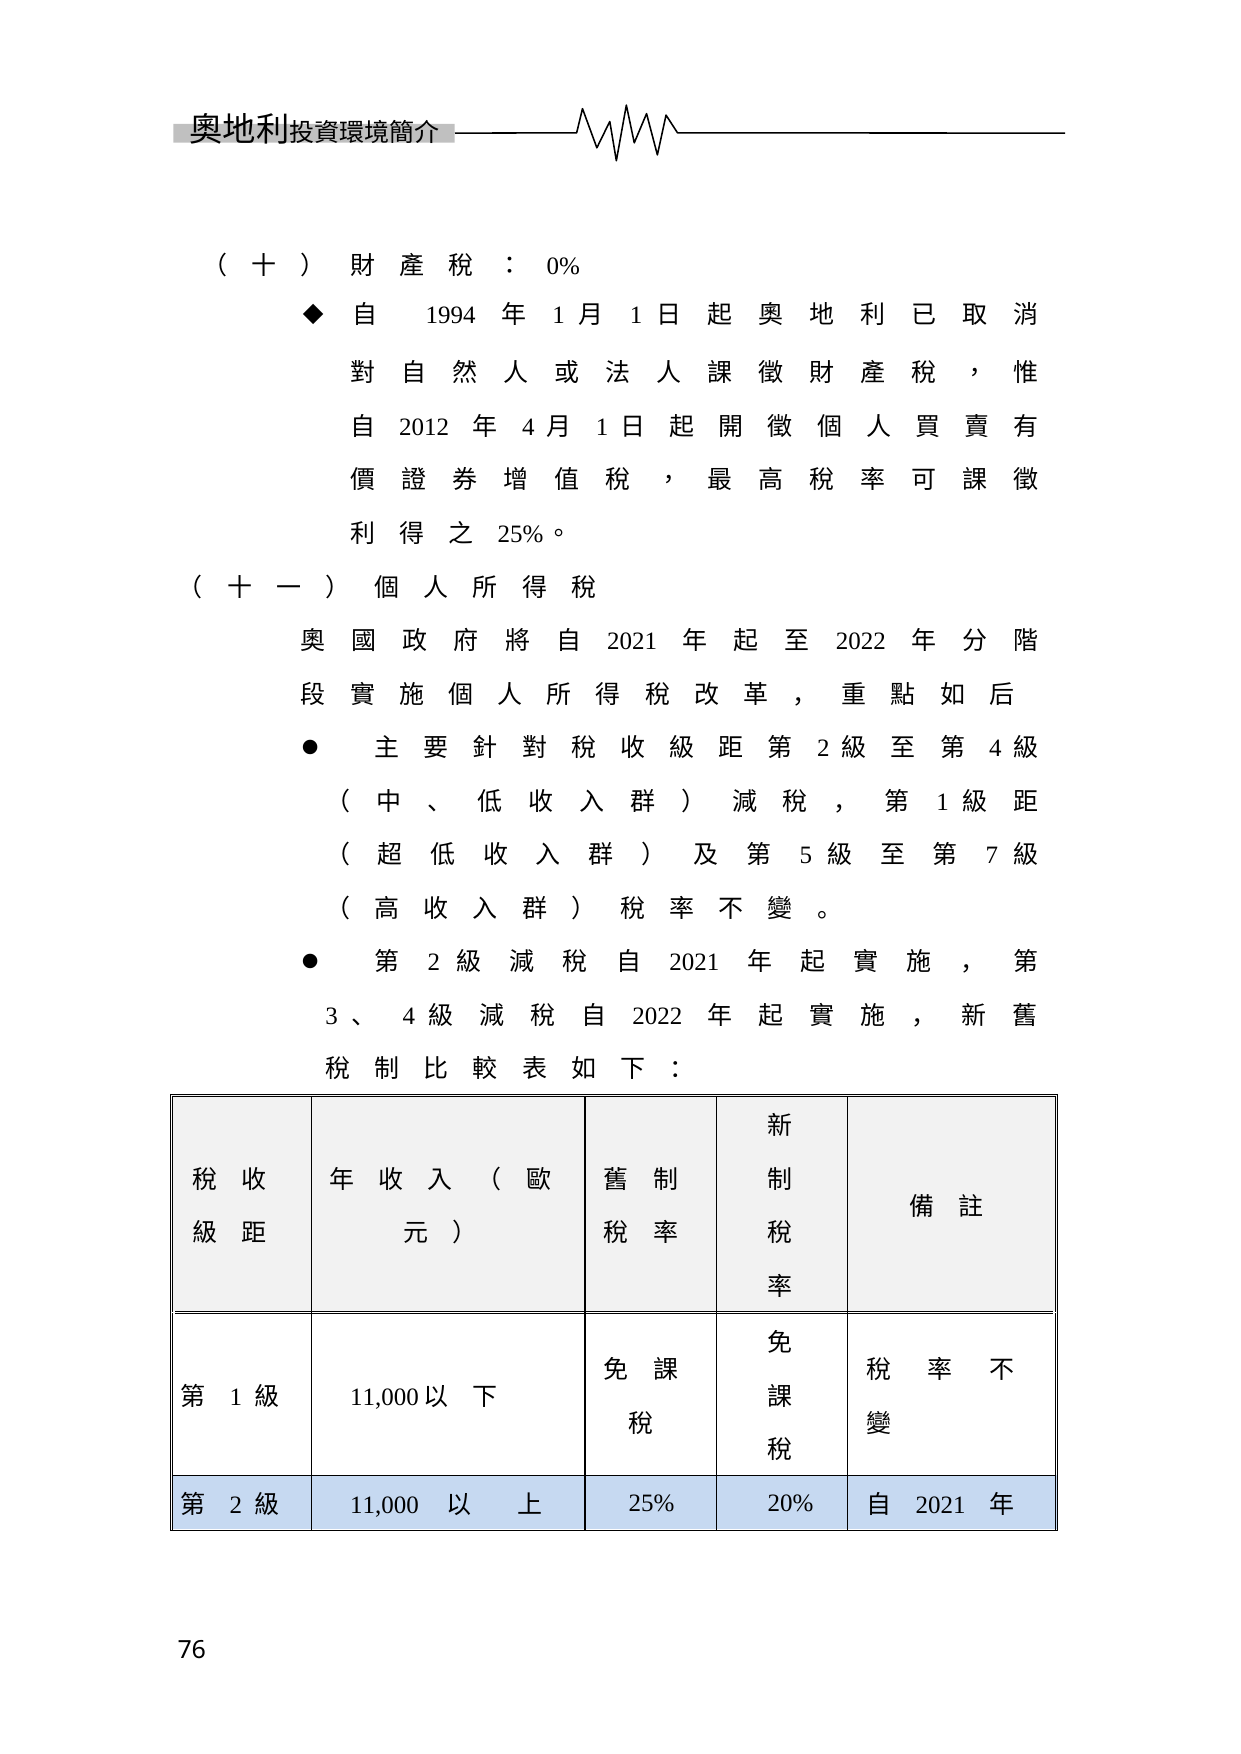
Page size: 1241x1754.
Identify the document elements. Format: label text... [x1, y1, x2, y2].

table_header 稅收級距 [173, 1097, 311, 1311]
table_cell 第1級 [172, 1311, 311, 1475]
table_cell 11,000以下 [312, 1314, 584, 1475]
table_cell 11,000以上至18,000 [312, 1476, 584, 1529]
table_cell 第2級 [173, 1476, 311, 1529]
list 主要針對稅收級距第2級至第4級（中、低收入群）減稅，第1級距（超低收入群）及第5級至第7級（高收入群）稅率不變。 [276, 719, 1063, 933]
table_cell 自2021年起實施 [848, 1476, 1055, 1529]
table_cell 免課稅 [717, 1314, 847, 1475]
table_header 舊制稅率 [586, 1097, 716, 1311]
text （十）財產稅：0% [202, 237, 1063, 291]
list 第2級減稅自2021年起實施，第3、4級減稅自2022年起實施，新舊稅制比較表如下： [276, 933, 1063, 1094]
table_cell 免課稅 [586, 1314, 716, 1475]
table_header 年收入（歐元） [312, 1097, 584, 1311]
table_header 新制稅率 [717, 1097, 847, 1311]
table_cell 25% [586, 1476, 716, 1529]
text （十一）個人所得稅 [178, 558, 1063, 612]
table_header 備註 [848, 1097, 1055, 1311]
text 自起奧地利已取消對自然人或法人課徵財產稅，惟自起開徵個人買賣有價證券增值稅，最高稅率可課徵利得之25%。 [276, 291, 1063, 558]
table_cell 稅率不變 [848, 1311, 1057, 1475]
table_cell 20% [717, 1476, 847, 1529]
text 奧國政府將自2021年起至2022年分階段實施個人所得稅改革，重點如后 [276, 612, 1063, 719]
